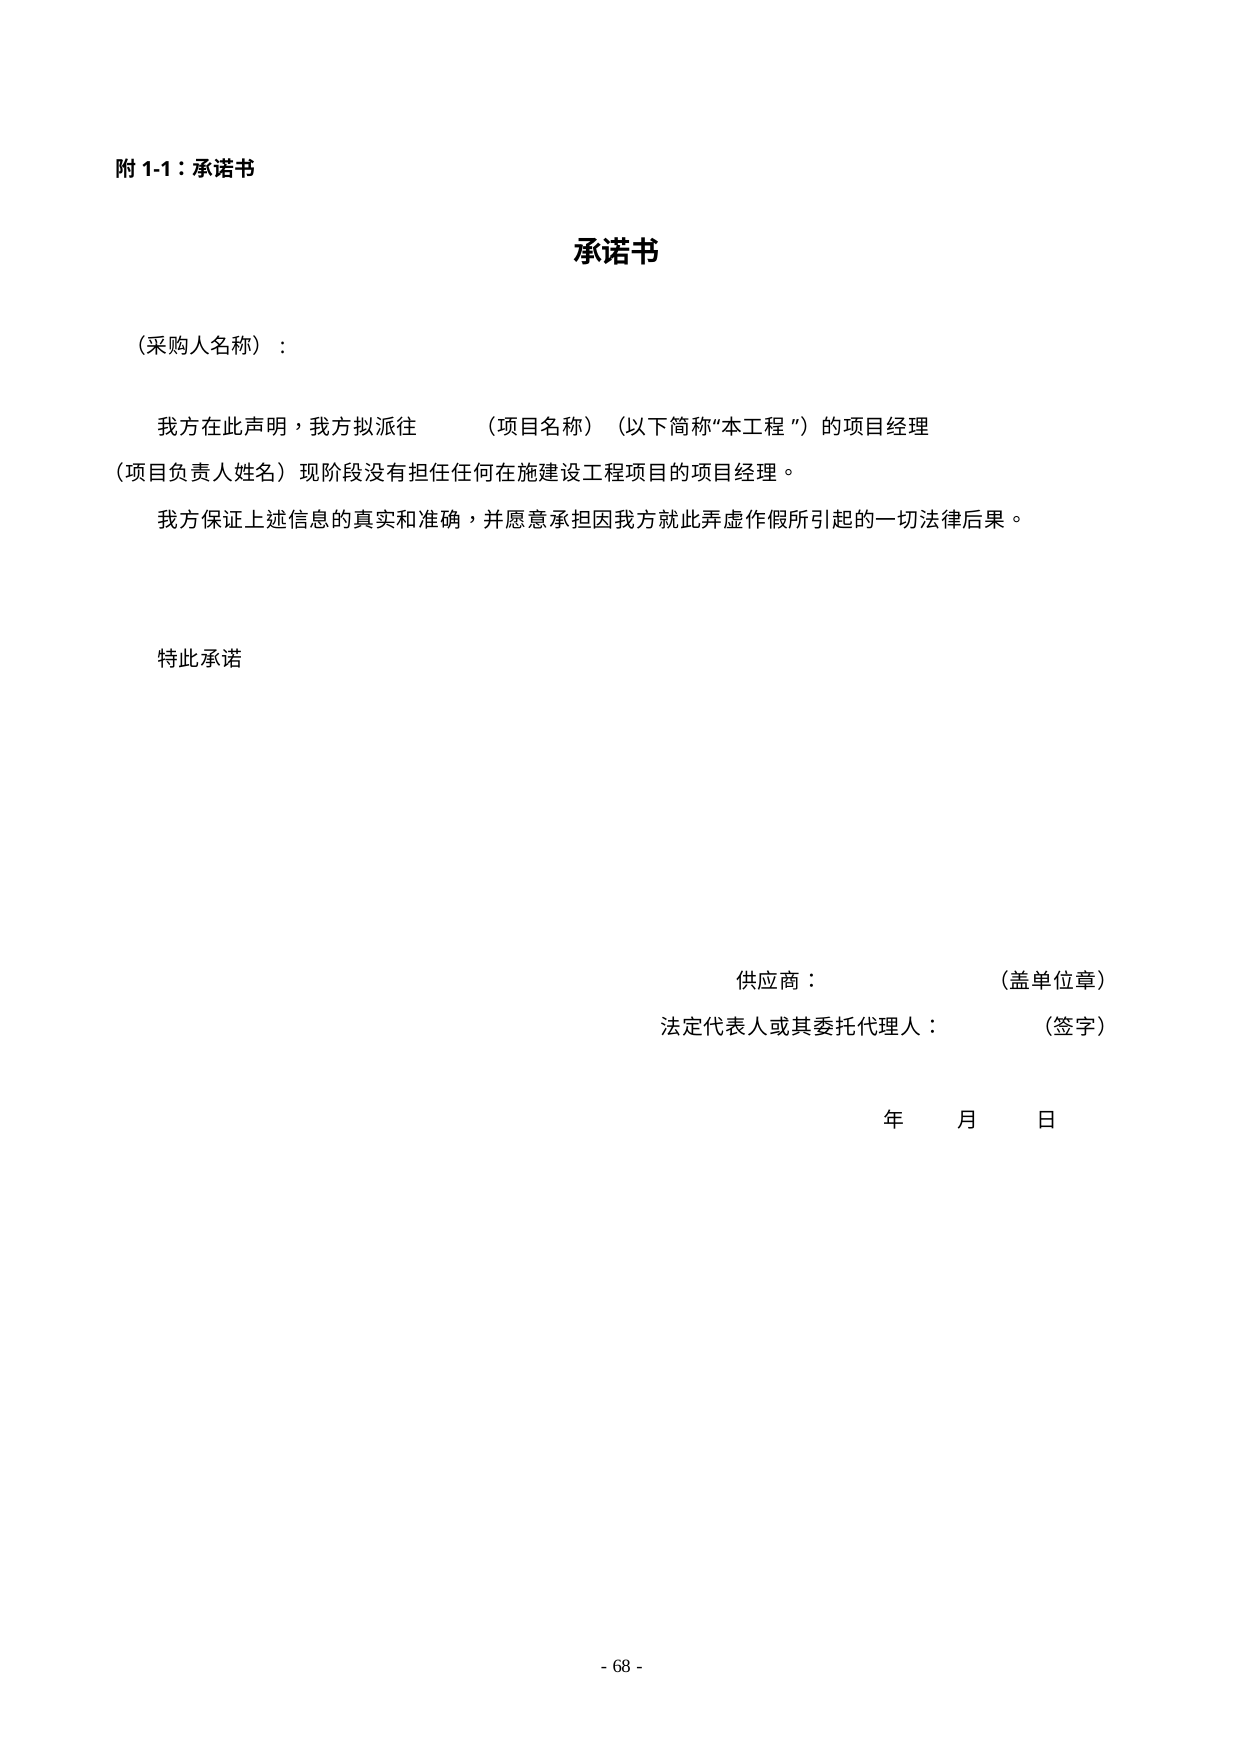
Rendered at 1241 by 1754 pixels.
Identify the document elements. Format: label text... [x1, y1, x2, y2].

text 法定代表人或其委托代理人： （签字） [103, 1013, 1118, 1040]
text 我方在此声明，我方拟派往 （项目名称）（以下简称“本工程 ”）的项目经理 [157, 412, 1119, 440]
text 我方保证上述信息的真实和准确，并愿意承担因我方就此弄虚作假所引起的一切法律后果。 [157, 506, 1119, 533]
text （项目负责人姓名）现阶段没有担任任何在施建设工程项目的项目经理。 [103, 459, 1119, 486]
text （采购人名称） : [125, 332, 1119, 359]
text 年 月 日 [769, 1106, 1119, 1133]
text 供应商： （盖单位章） [103, 966, 1118, 994]
text 承诺书 [573, 234, 1119, 270]
text 特此承诺 [157, 644, 1119, 671]
text 附 1-1：承诺书 [115, 155, 1119, 182]
